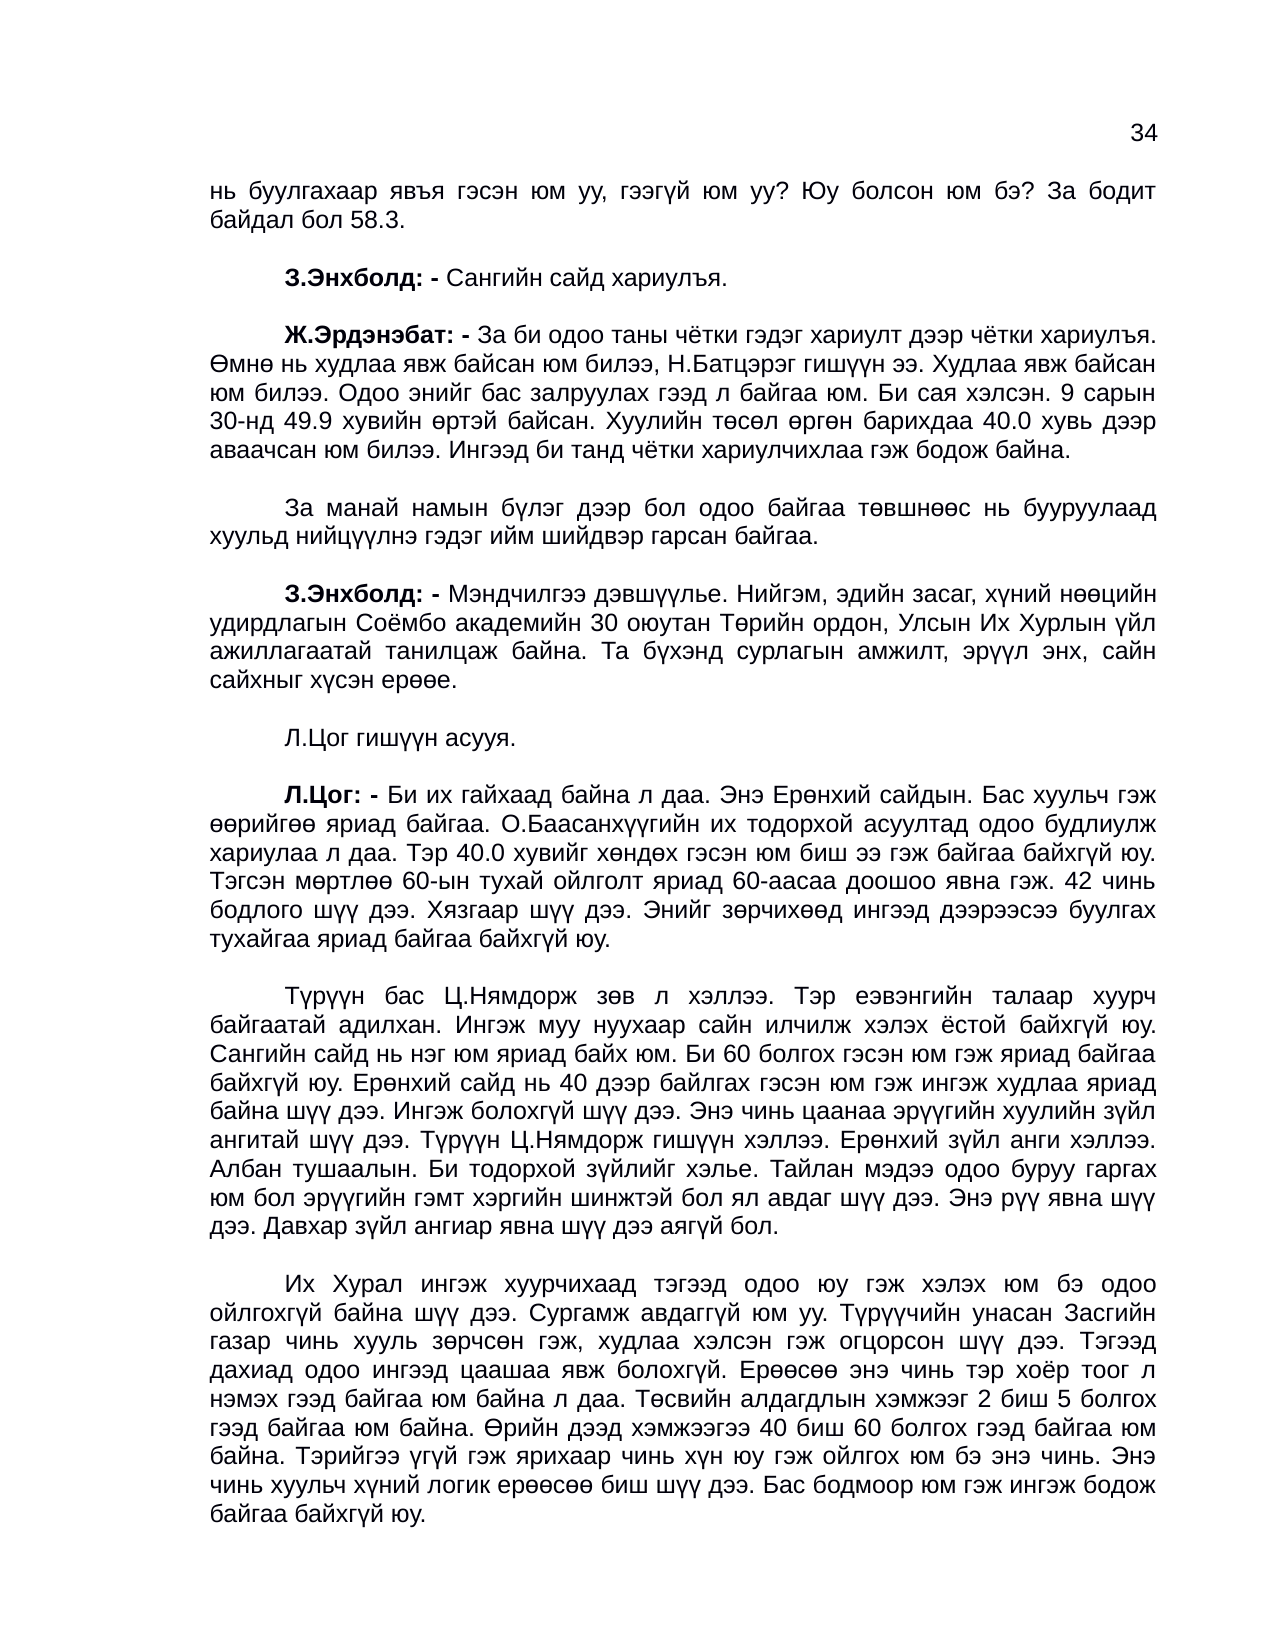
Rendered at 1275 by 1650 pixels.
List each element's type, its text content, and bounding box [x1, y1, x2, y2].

text З.Энхболд: - Сангийн сайд хариулъя. [209, 263, 1158, 291]
text За манай намын бүлэг дээр бол одоо байгаа төвшнөөс нь бууруулаад хуульд нийцүүлнэ гэдэг ийм шийдвэр гарсан байгаа. [209, 493, 1158, 550]
text З.Энхболд: - Мэндчилгээ дэвшүүлье. Нийгэм, эдийн засаг, хүний нөөцийн удирдлагын Соёмбо академийн 30 оюутан Төрийн ордон, Улсын Их Хурлын үйл ажиллагаатай танилцаж байна. Та бүхэнд сурлагын амжилт, эрүүл энх, сайн сайхныг хүсэн ерөөе. [209, 579, 1158, 694]
text Л.Цог гишүүн асууя. [209, 723, 1158, 751]
text Их Хурал ингэж хуурчихаад тэгээд одоо юу гэж хэлэх юм бэ одоо ойлгохгүй байна шүү дээ. Сургамж авдаггүй юм уу. Түрүүчийн унасан Засгийн газар чинь хууль зөрчсөн гэж, худлаа хэлсэн гэж огцорсон шүү дээ. Тэгээд дахиад одоо ингээд цаашаа явж болохгүй. Ерөөсөө энэ чинь тэр хоёр тоог л нэмэх гээд байгаа юм байна л даа. Төсвийн алдагдлын хэмжээг 2 биш 5 болгох гээд байгаа юм байна. Өрийн дээд хэмжээгээ 40 биш 60 болгох гээд байгаа юм байна. Тэрийгээ үгүй гэж ярихаар чинь хүн юу гэж ойлгох юм бэ энэ чинь. Энэ чинь хуульч хүний логик ерөөсөө биш шүү дээ. Бас бодмоор юм гэж ингэж бодож байгаа байхгүй юу. [209, 1269, 1158, 1528]
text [209, 176, 1158, 234]
text Л.Цог: - Би их гайхаад байна л даа. Энэ Ерөнхий сайдын. Бас хуульч гэж өөрийгөө яриад байгаа. О.Баасанхүүгийн их тодорхой асуултад одоо будлиулж хариулаа л даа. Тэр 40.0 хувийг хөндөх гэсэн юм биш ээ гэж байгаа байхгүй юу. Тэгсэн мөртлөө 60-ын тухай ойлголт яриад 60-аасаа доошоо явна гэж. 42 чинь бодлого шүү дээ. Хязгаар шүү дээ. Энийг зөрчихөөд ингээд дээрээсээ буулгах тухайгаа яриад байгаа байхгүй юу. [209, 780, 1158, 953]
text Түрүүн бас Ц.Нямдорж зөв л хэллээ. Тэр еэвэнгийн талаар хуурч байгаатай адилхан. Ингэж муу нуухаар сайн илчилж хэлэх ёстой байхгүй юу. Сангийн сайд нь нэг юм яриад байх юм. Би 60 болгох гэсэн юм гэж яриад байгаа байхгүй юу. Ерөнхий сайд нь 40 дээр байлгах гэсэн юм гэж ингэж худлаа яриад байна шүү дээ. Ингэж болохгүй шүү дээ. Энэ чинь цаанаа эрүүгийн хуулийн зүйл ангитай шүү дээ. Түрүүн Ц.Нямдорж гишүүн хэллээ. Ерөнхий зүйл анги хэллээ. Албан тушаалын. Би тодорхой зүйлийг хэлье. Тайлан мэдээ одоо буруу гаргах юм бол эрүүгийн гэмт хэргийн шинжтэй бол ял авдаг шүү дээ. Энэ рүү явна шүү дээ. Давхар зүйл ангиар явна шүү дээ аягүй бол. [209, 981, 1158, 1240]
text Ж.Эрдэнэбат: - За би одоо таны чётки гэдэг хариулт дээр чётки хариулъя. Өмнө нь худлаа явж байсан юм билээ, Н.Батцэрэг гишүүн ээ. Худлаа явж байсан юм билээ. Одоо энийг бас залруулах гээд л байгаа юм. Би сая хэлсэн. 9 сарын 30-нд 49.9 хувийн өртэй байсан. Хуулийн төсөл өргөн барихдаа 40.0 хувь дээр аваачсан юм билээ. Ингээд би танд чётки хариулчихлаа гэж бодож байна. [209, 320, 1158, 464]
